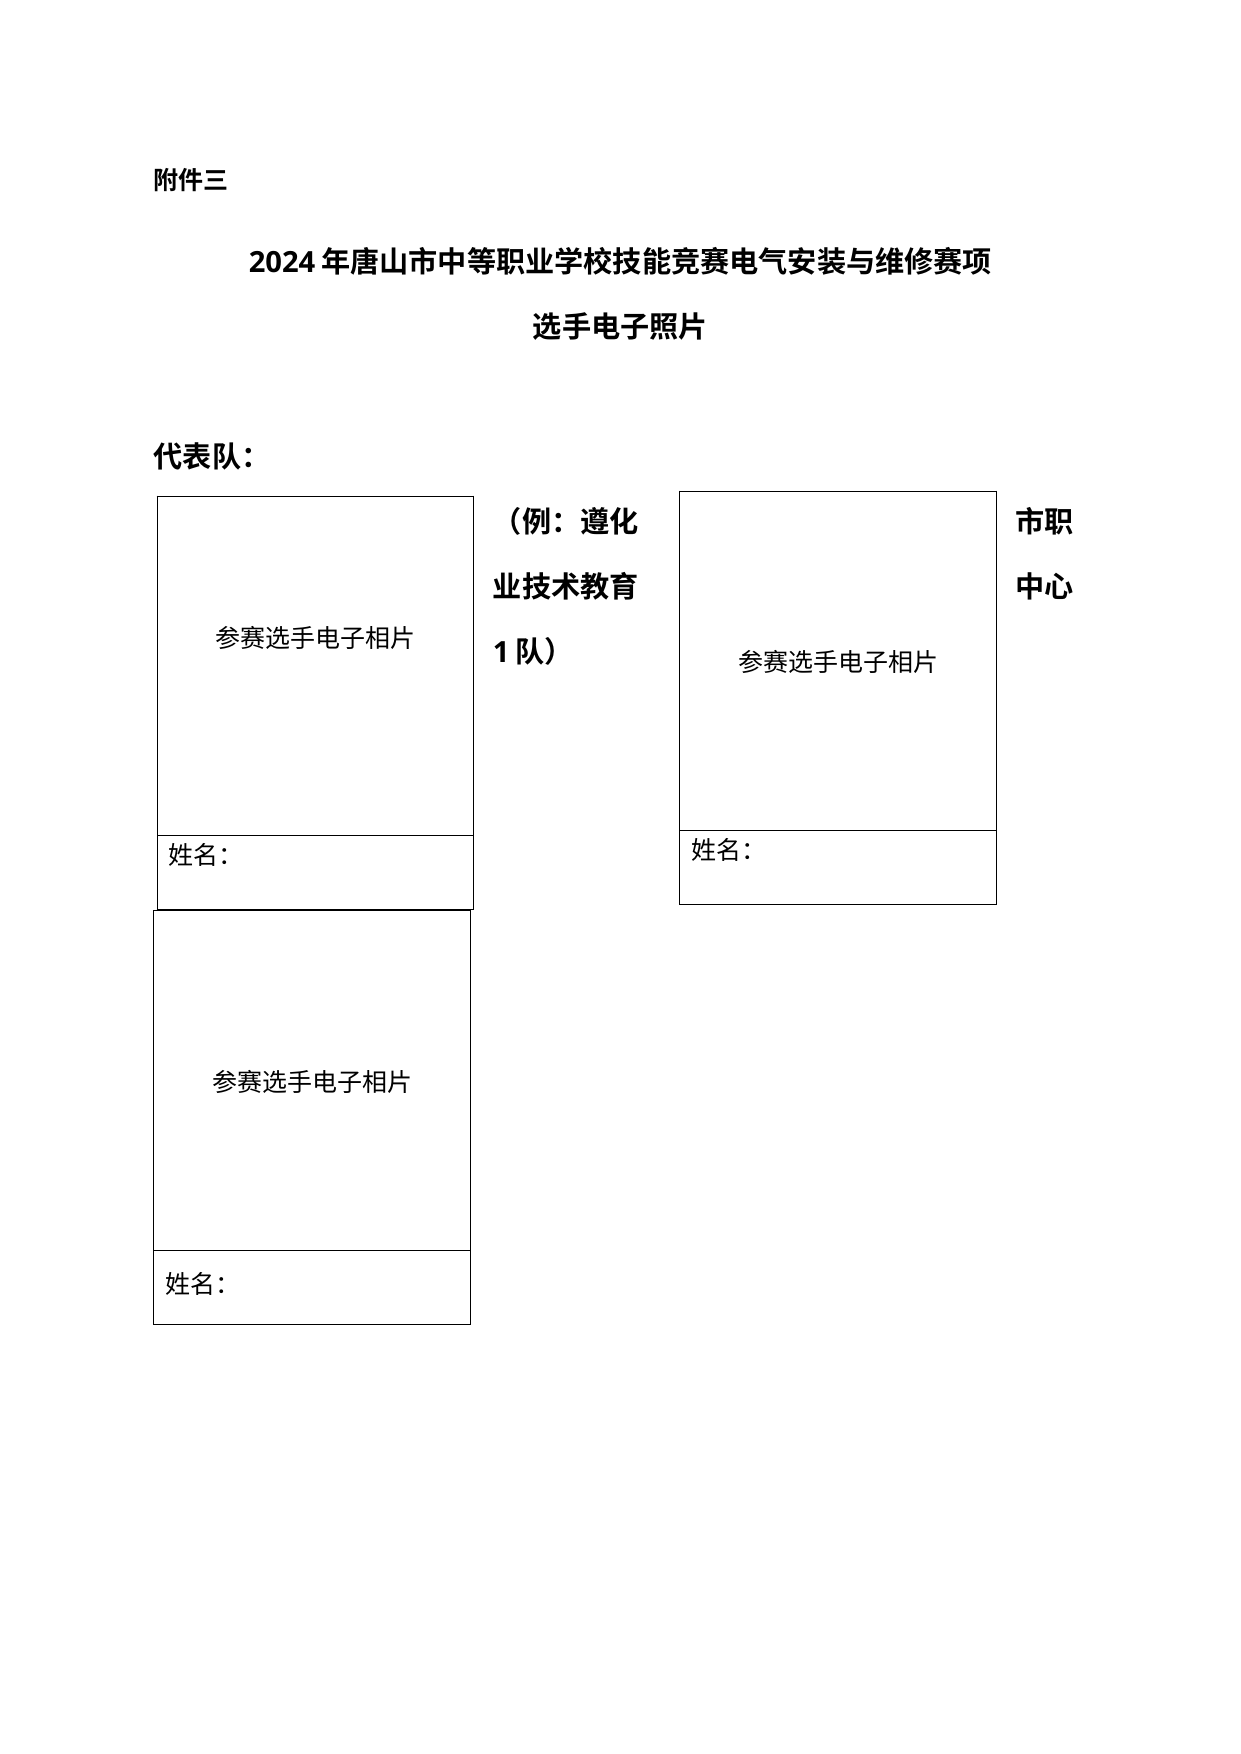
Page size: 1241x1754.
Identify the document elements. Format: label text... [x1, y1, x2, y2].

table_cell 姓名： [680, 831, 996, 904]
text （例：遵化市职业技术教育中心1队） [153, 487, 1087, 682]
text 附件三 [153, 146, 1087, 211]
table_header 参赛选手电子相片 [158, 497, 473, 835]
text 选手电子照片 [153, 292, 1087, 357]
text 2024年唐山市中等职业学校技能竞赛电气安装与维修赛项 [153, 227, 1087, 292]
text 代表队： [153, 422, 1087, 487]
table_cell 姓名： [154, 1251, 470, 1324]
table_header 参赛选手电子相片 [680, 492, 996, 830]
table_header 参赛选手电子相片 [154, 911, 470, 1249]
table_cell 姓名： [158, 836, 473, 909]
